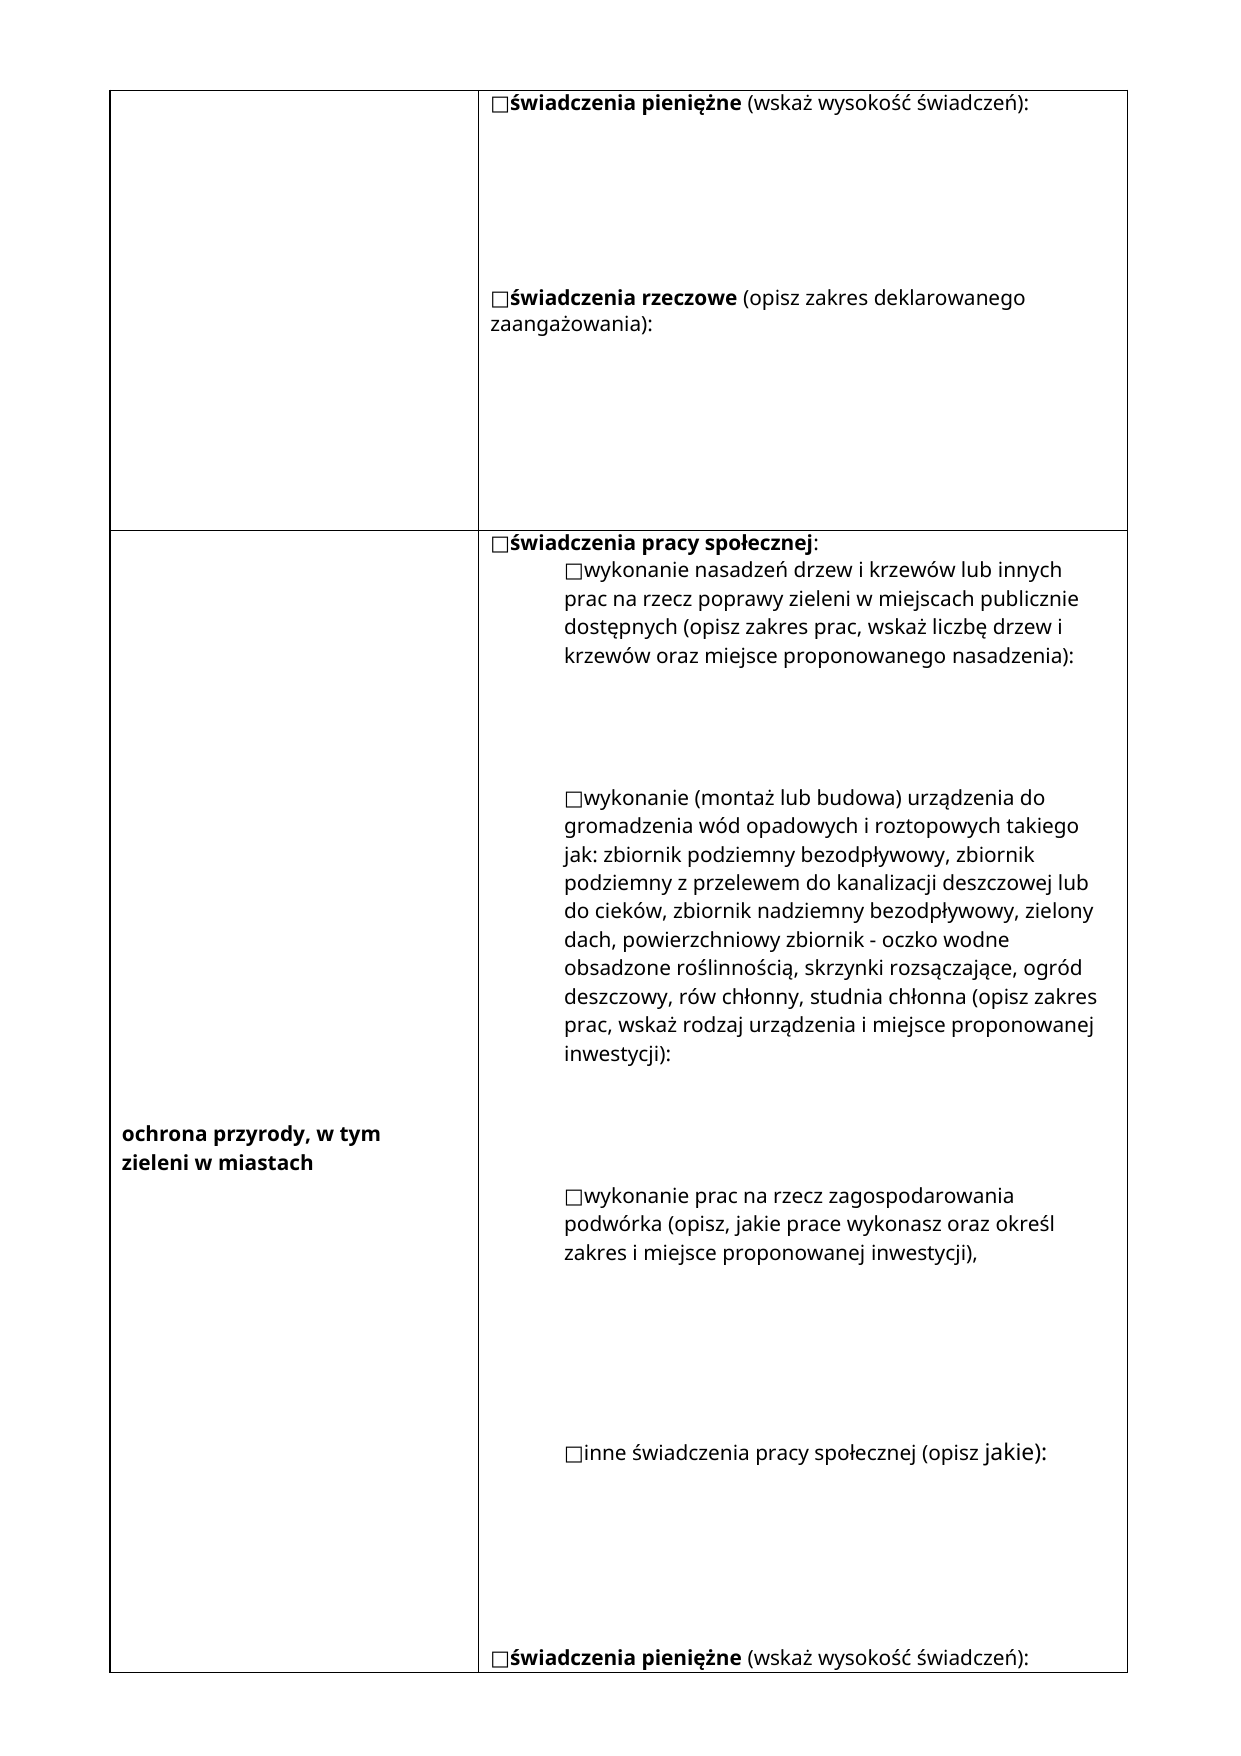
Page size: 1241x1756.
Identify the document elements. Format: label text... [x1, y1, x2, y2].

table_cell świadczenia pracy społecznej: wykonanie nasadzeń drzew i krzewów lub innych prac na rzecz poprawy zieleni w miejscach publicznie dostępnych (opisz zakres prac, wskaż liczbę drzew i krzewów oraz miejsce proponowanego nasadzenia): wykonanie (montaż lub budowa) urządzenia do gromadzenia wód opadowych i roztopowych takiego jak: zbiornik podziemny bezodpływowy, zbiornik podziemny z przelewem do kanalizacji deszczowej lub do cieków, zbiornik nadziemny bezodpływowy, zielony dach, powierzchniowy zbiornik - oczko wodne obsadzone roślinnością, skrzynki rozsączające, ogród deszczowy, rów chłonny, studnia chłonna (opisz zakres prac, wskaż rodzaj urządzenia i miejsce proponowanej inwestycji): wykonanie prac na rzecz zagospodarowania podwórka (opisz, jakie prace wykonasz oraz określ zakres i miejsce proponowanej inwestycji), inne świadczenia pracy społecznej (opisz jakie): świadczenia pieniężne (wskaż wysokość świadczeń): [479, 531, 1127, 1672]
table_header świadczenia pieniężne (wskaż wysokość świadczeń): świadczenia rzeczowe (opisz zakres deklarowanego zaangażowania): [479, 91, 1127, 530]
table_header [111, 91, 478, 530]
table_cell ochrona przyrody, w tym zieleni w miastach [111, 531, 478, 1672]
